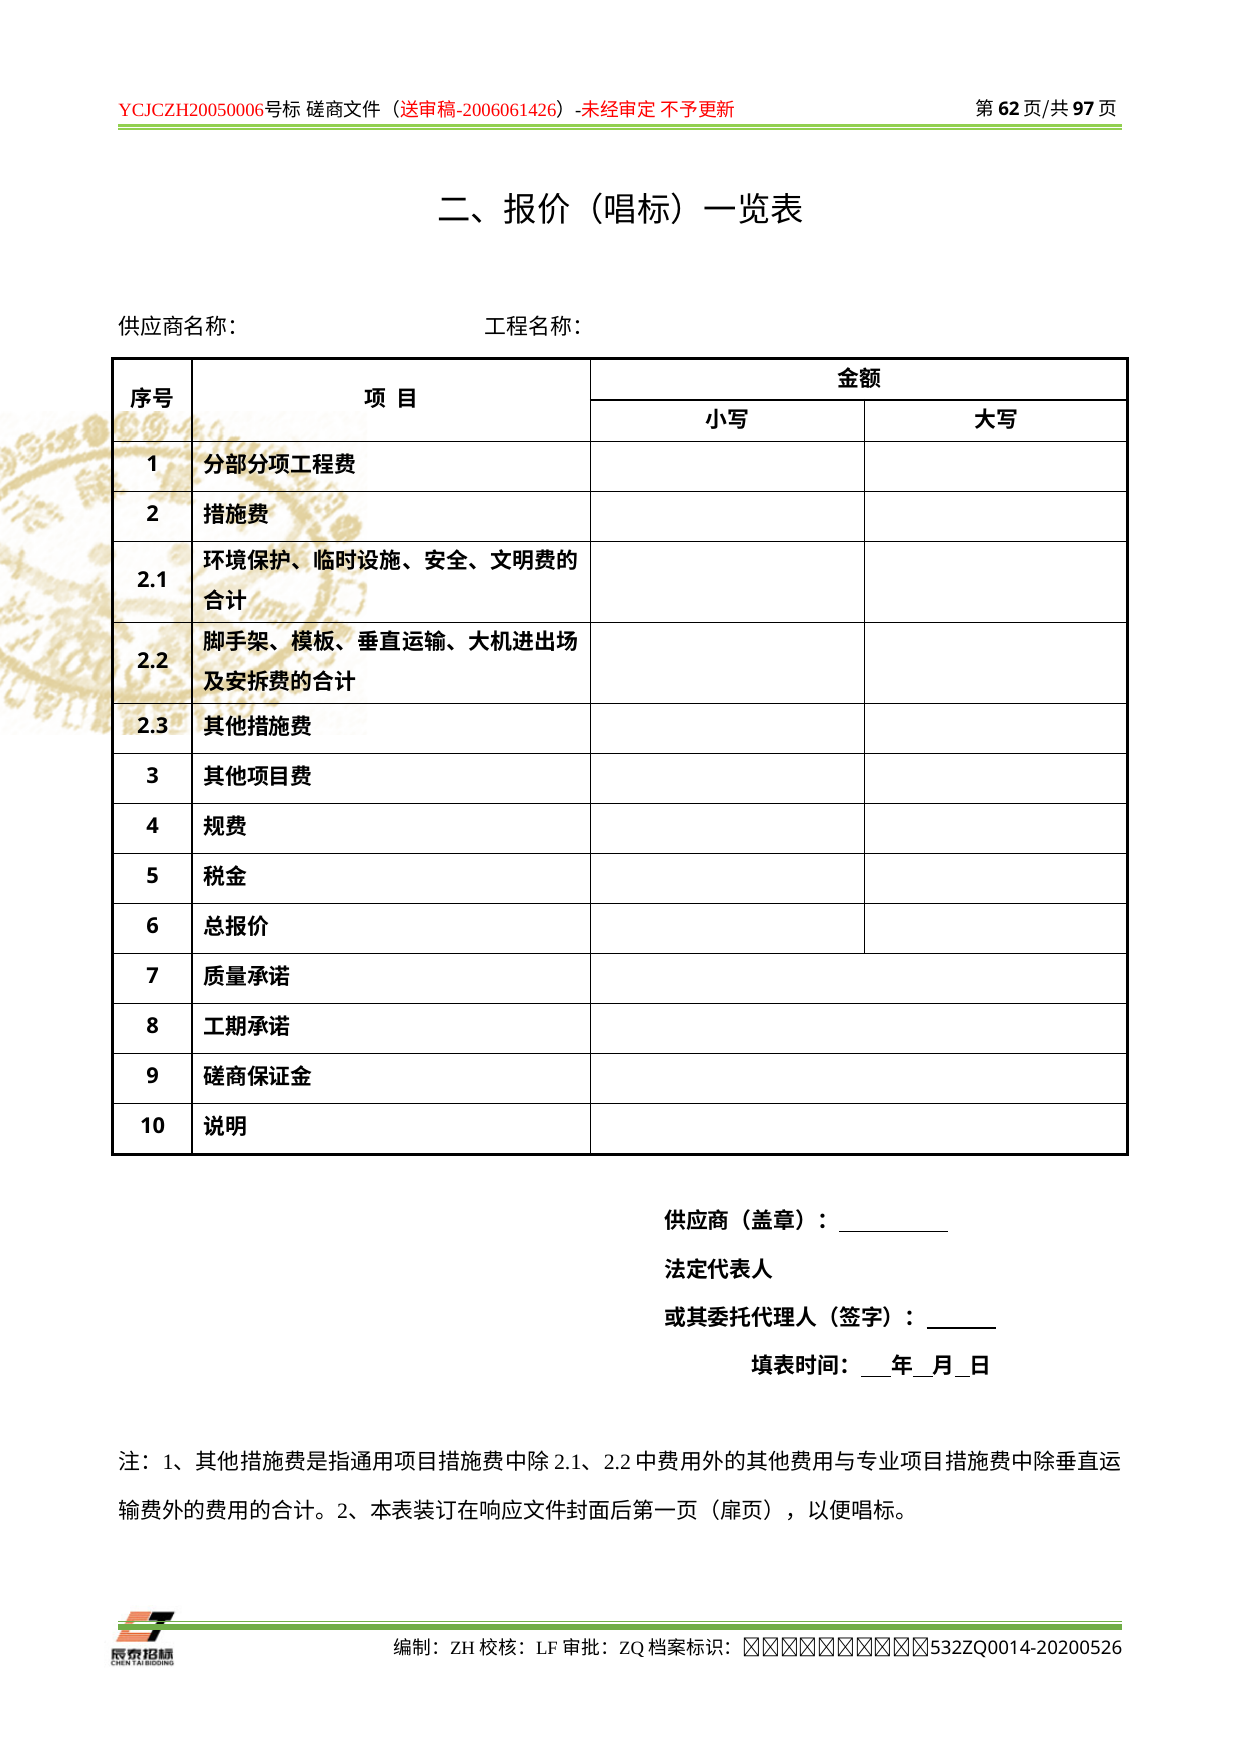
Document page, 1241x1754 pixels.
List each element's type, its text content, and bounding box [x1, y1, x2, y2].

table_cell [591, 754, 864, 803]
table_cell 8 [114, 1004, 191, 1053]
table_cell 分部分项工程费 [193, 442, 590, 491]
table_cell 其他项目费 [193, 754, 590, 803]
table_cell 磋商保证金 [193, 1054, 590, 1103]
table_cell 3 [114, 754, 191, 803]
table_cell [865, 804, 1126, 853]
table_cell 质量承诺 [193, 954, 590, 1003]
table_cell 措施费 [193, 492, 590, 541]
table_cell 大写 [865, 401, 1126, 441]
text 或其委托代理人（签字）： [118, 1300, 1122, 1332]
table_cell [591, 1004, 1126, 1053]
table_cell [865, 904, 1126, 953]
table_cell [591, 904, 864, 953]
text 注：1、其他措施费是指通用项目措施费中除2.1、2.2中费用外的其他费用与专业项目措施费中除垂直运输费外的费用的合计。2、本表装订在响应文件封面后第一页（扉页），以便唱标。 [118, 1444, 1122, 1525]
table_cell [591, 542, 864, 622]
table_cell [591, 1054, 1126, 1103]
table_cell 2.3 [114, 704, 191, 753]
table_cell 其他措施费 [193, 704, 590, 753]
table_cell 工期承诺 [193, 1004, 590, 1053]
table_cell 7 [114, 954, 191, 1003]
table_cell 4 [114, 804, 191, 853]
subtitle 报价（唱标）一览表 [118, 174, 1122, 239]
table_cell [865, 492, 1126, 541]
text 法定代表人 [118, 1251, 1122, 1284]
table_cell 6 [114, 904, 191, 953]
table_cell 2 [114, 492, 191, 541]
table_cell 9 [114, 1054, 191, 1103]
text 供应商名称： 工程名称： [118, 309, 1122, 341]
table_cell 总报价 [193, 904, 590, 953]
table_header 项 目 [193, 360, 590, 441]
table_cell [591, 1104, 1126, 1153]
table_cell 2.2 [114, 623, 191, 703]
table_cell [865, 542, 1126, 622]
table_cell [591, 442, 864, 491]
table_cell 1 [114, 442, 191, 491]
table_cell [591, 804, 864, 853]
table_cell [591, 954, 1126, 1003]
table_cell 10 [114, 1104, 191, 1153]
table_cell 2.1 [114, 542, 191, 622]
table_cell [591, 704, 864, 753]
table_header 金额 [591, 360, 1126, 399]
table_cell 脚手架、模板、垂直运输、大机进出场及安拆费的合计 [193, 623, 590, 703]
table_cell 税金 [193, 854, 590, 903]
picture [103, 1605, 182, 1672]
table_cell [865, 704, 1126, 753]
table_cell [865, 754, 1126, 803]
table_cell [865, 442, 1126, 491]
text 供应商（盖章）： [118, 1203, 1122, 1236]
table_cell [865, 623, 1126, 703]
table_cell 小写 [591, 401, 864, 441]
table_cell 规费 [193, 804, 590, 853]
table_header 序号 [114, 360, 191, 441]
table_cell [591, 492, 864, 541]
table_cell [865, 854, 1126, 903]
table_cell 说明 [193, 1104, 590, 1153]
table_cell [591, 623, 864, 703]
table_cell 环境保护、临时设施、安全、文明费的合计 [193, 542, 590, 622]
text 填表时间： 年 月 日 [118, 1348, 1122, 1381]
table_cell [591, 854, 864, 903]
table_cell 5 [114, 854, 191, 903]
